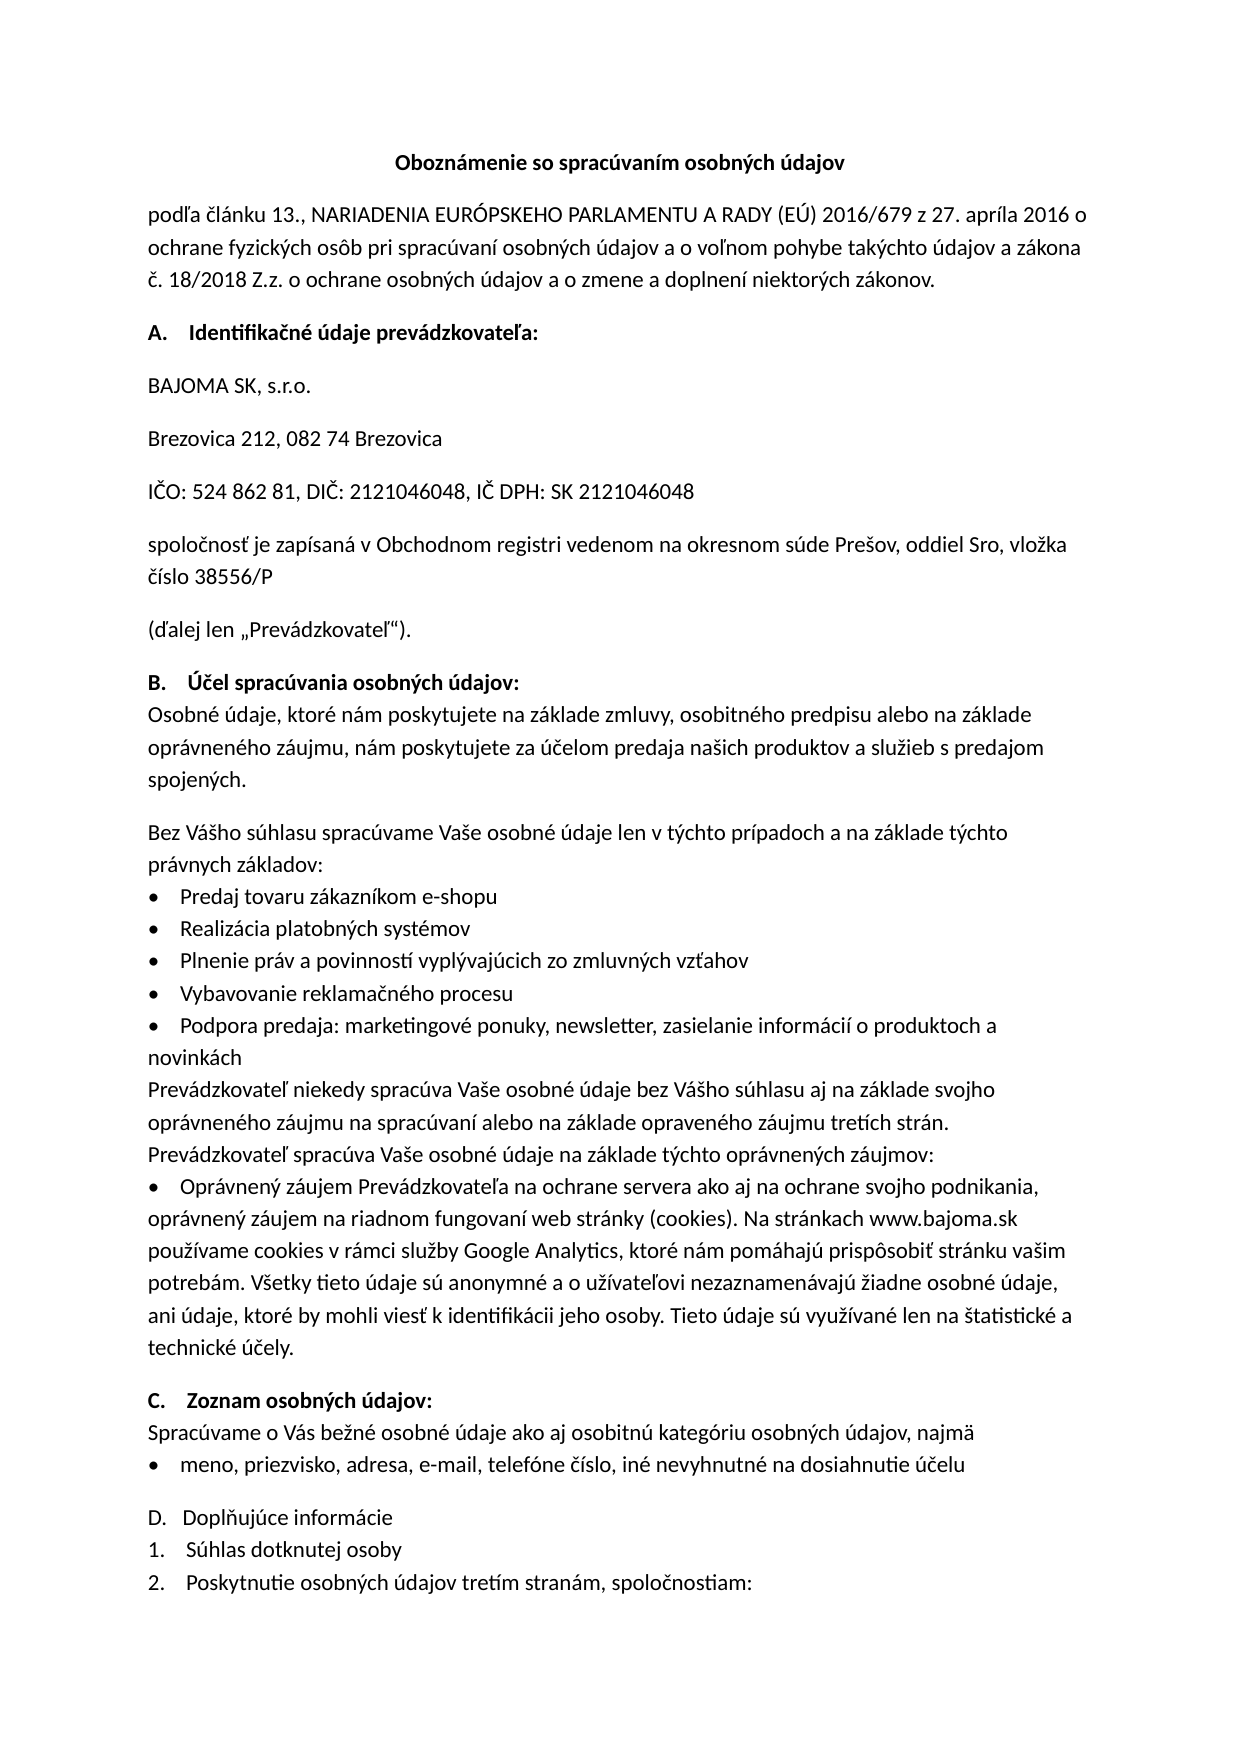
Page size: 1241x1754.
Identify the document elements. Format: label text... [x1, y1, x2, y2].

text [148, 1503, 1093, 1596]
text spoločnosť je zapísaná v Obchodnom registri vedenom na okresnom súde Prešov, oddiel Sro, vložka číslo 38556/P [148, 530, 1093, 590]
text podľa článku 13., NARIADENIA EURÓPSKEHO PARLAMENTU A RADY (EÚ) 2016/679 z 27. apríla 2016 o ochrane fyzických osôb pri spracúvaní osobných údajov a o voľnom pohybe takýchto údajov a zákona č. 18/2018 Z.z. o ochrane osobných údajov a o zmene a doplnení niektorých zákonov. [148, 201, 1093, 293]
text BAJOMA SK, s.r.o. [148, 371, 1093, 399]
text IČO: 524 862 81, DIČ: 2121046048, IČ DPH: SK 2121046048 [148, 477, 1093, 505]
text (ďalej len „Prevádzkovateľ“). [148, 615, 1093, 643]
text A. Identifikačné údaje prevádzkovateľa: [148, 318, 1093, 346]
text B. Účel spracúvania osobných údajov: Osobné údaje, ktoré nám poskytujete na základe zmluvy, osobitného predpisu alebo na základe oprávneného záujmu, nám poskytujete za účelom predaja našich produktov a služieb s predajom spojených. [148, 668, 1093, 793]
text Oboznámenie so spracúvaním osobných údajov [148, 148, 1093, 176]
text Bez Vášho súhlasu spracúvame Vaše osobné údaje len v týchto prípadoch a na základe týchto právnych základov: • Predaj tovaru zákazníkom e-shopu • Realizácia platobných systémov • Plnenie práv a povinností vyplývajúcich zo zmluvných vzťahov • Vybavovanie reklamačného procesu • Podpora predaja: marketingové ponuky, newsletter, zasielanie informácií o produktoch a novinkách Prevádzkovateľ niekedy spracúva Vaše osobné údaje bez Vášho súhlasu aj na základe svojho oprávneného záujmu na spracúvaní alebo na základe opraveného záujmu tretích strán. Prevádzkovateľ spracúva Vaše osobné údaje na základe týchto oprávnených záujmov: • Oprávnený záujem Prevádzkovateľa na ochrane servera ako aj na ochrane svojho podnikania, oprávnený záujem na riadnom fungovaní web stránky (cookies). Na stránkach www.bajoma.sk používame cookies v rámci služby Google Analytics, ktoré nám pomáhajú prispôsobiť stránku vašim potrebám. Všetky tieto údaje sú anonymné a o užívateľovi nezaznamenávajú žiadne osobné údaje, ani údaje, ktoré by mohli viesť k identifikácii jeho osoby. Tieto údaje sú využívané len na štatistické a technické účely. [148, 818, 1093, 1361]
text Brezovica 212, 082 74 Brezovica [148, 424, 1093, 452]
text C. Zoznam osobných údajov: Spracúvame o Vás bežné osobné údaje ako aj osobitnú kategóriu osobných údajov, najmä • meno, priezvisko, adresa, e-mail, telefóne číslo, iné nevyhnutné na dosiahnutie účelu [148, 1386, 1093, 1478]
